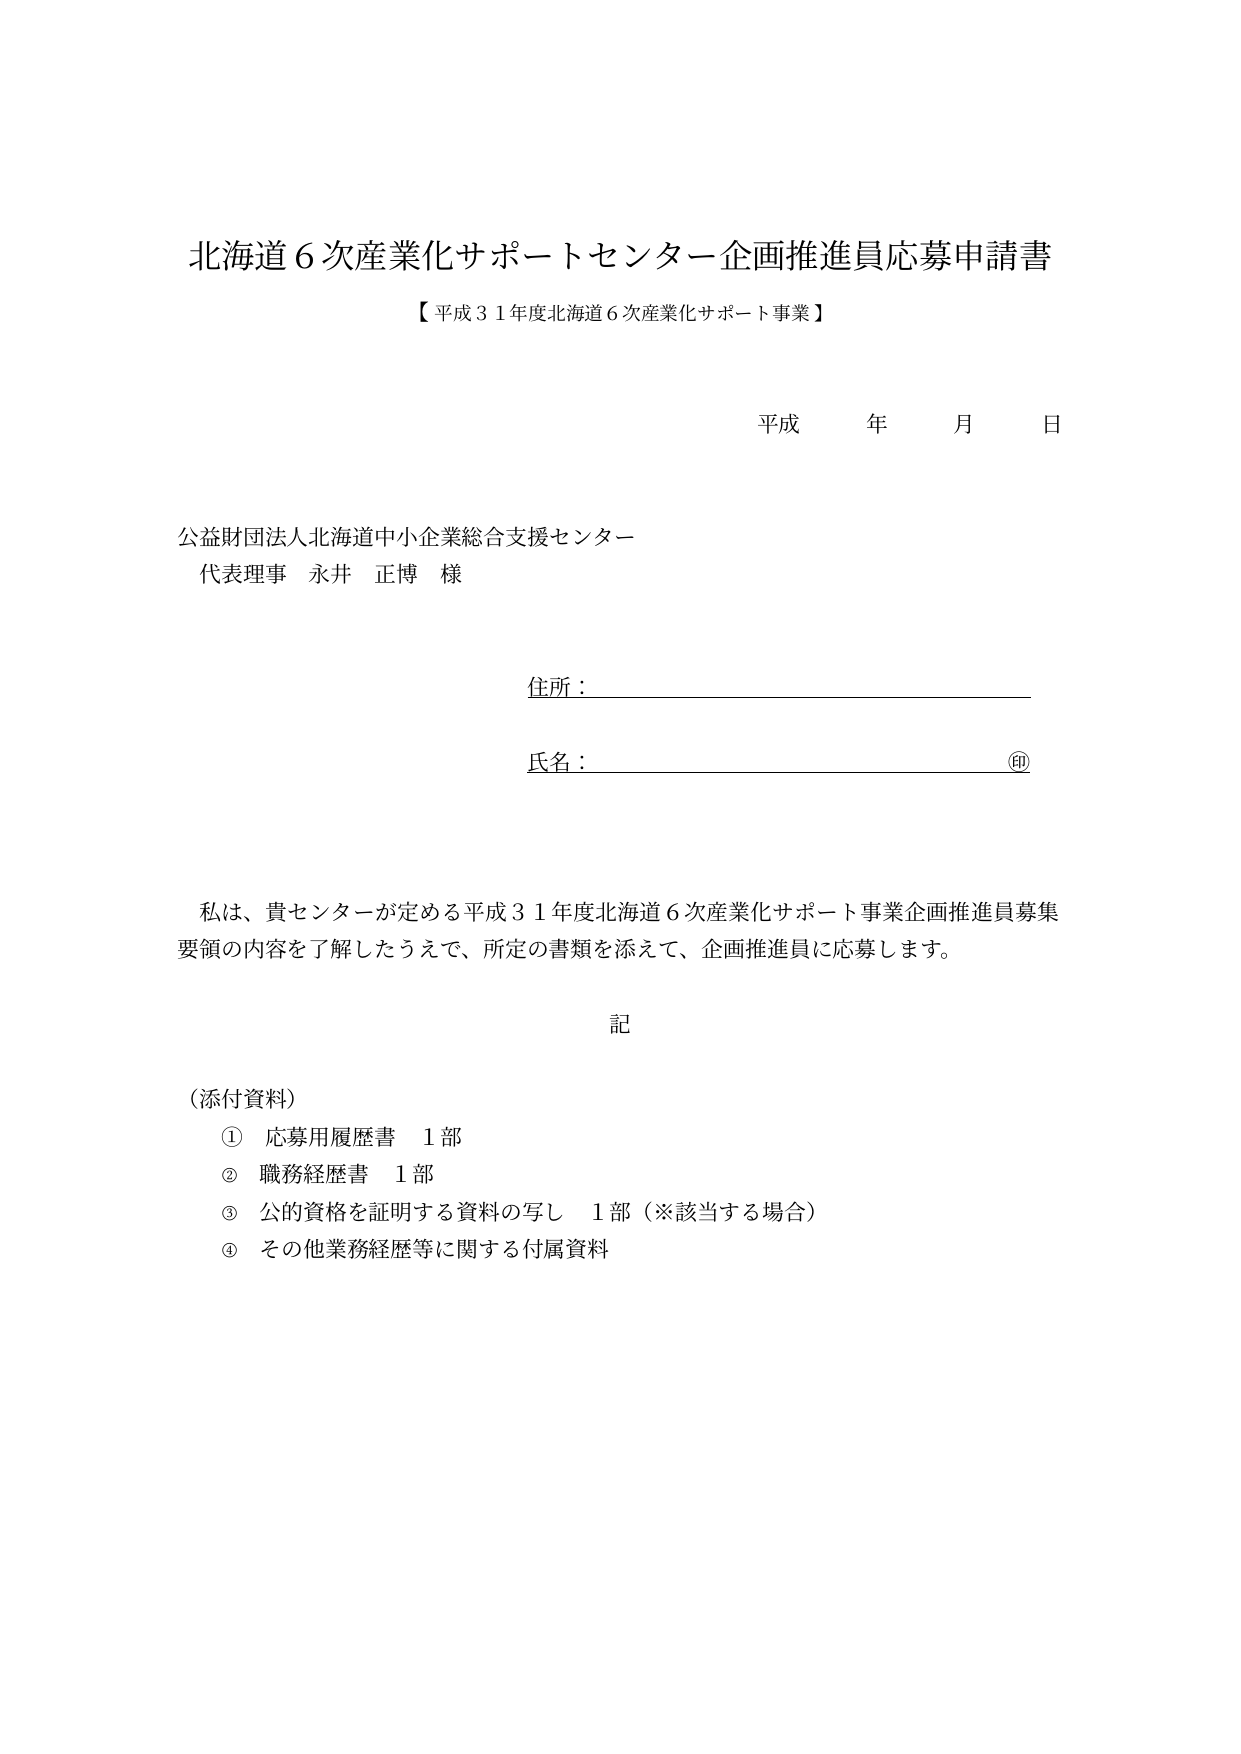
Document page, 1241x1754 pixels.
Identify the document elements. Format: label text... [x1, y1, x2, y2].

text ③ 公的資格を証明する資料の写し １部（※該当する場合） [177, 1192, 1063, 1229]
text （添付資料） [177, 1079, 1063, 1117]
text 平成 年 月 日 [177, 404, 1063, 442]
text ① 応募用履歴書 １部 [177, 1117, 1063, 1154]
text 代表理事 永井 正博 様 [177, 554, 1063, 592]
text 【 平成３１年度北海道６次産業化サポート事業 】 [177, 292, 1063, 329]
text 公益財団法人北海道中小企業総合支援センター [177, 517, 1063, 554]
subtitle 記 [177, 1004, 1063, 1042]
text ④ その他業務経歴等に関する付属資料 [177, 1229, 1063, 1267]
text 北海道６次産業化サポートセンター企画推進員応募申請書 [177, 217, 1063, 292]
text 私は、貴センターが定める平成３１年度北海道６次産業化サポート事業企画推進員募集要領の内容を了解したうえで、所定の書類を添えて、企画推進員に応募します。 [177, 892, 1063, 967]
text ② 職務経歴書 １部 [177, 1154, 1063, 1192]
text 住所： [177, 667, 1063, 704]
text 氏名： [177, 742, 1063, 779]
